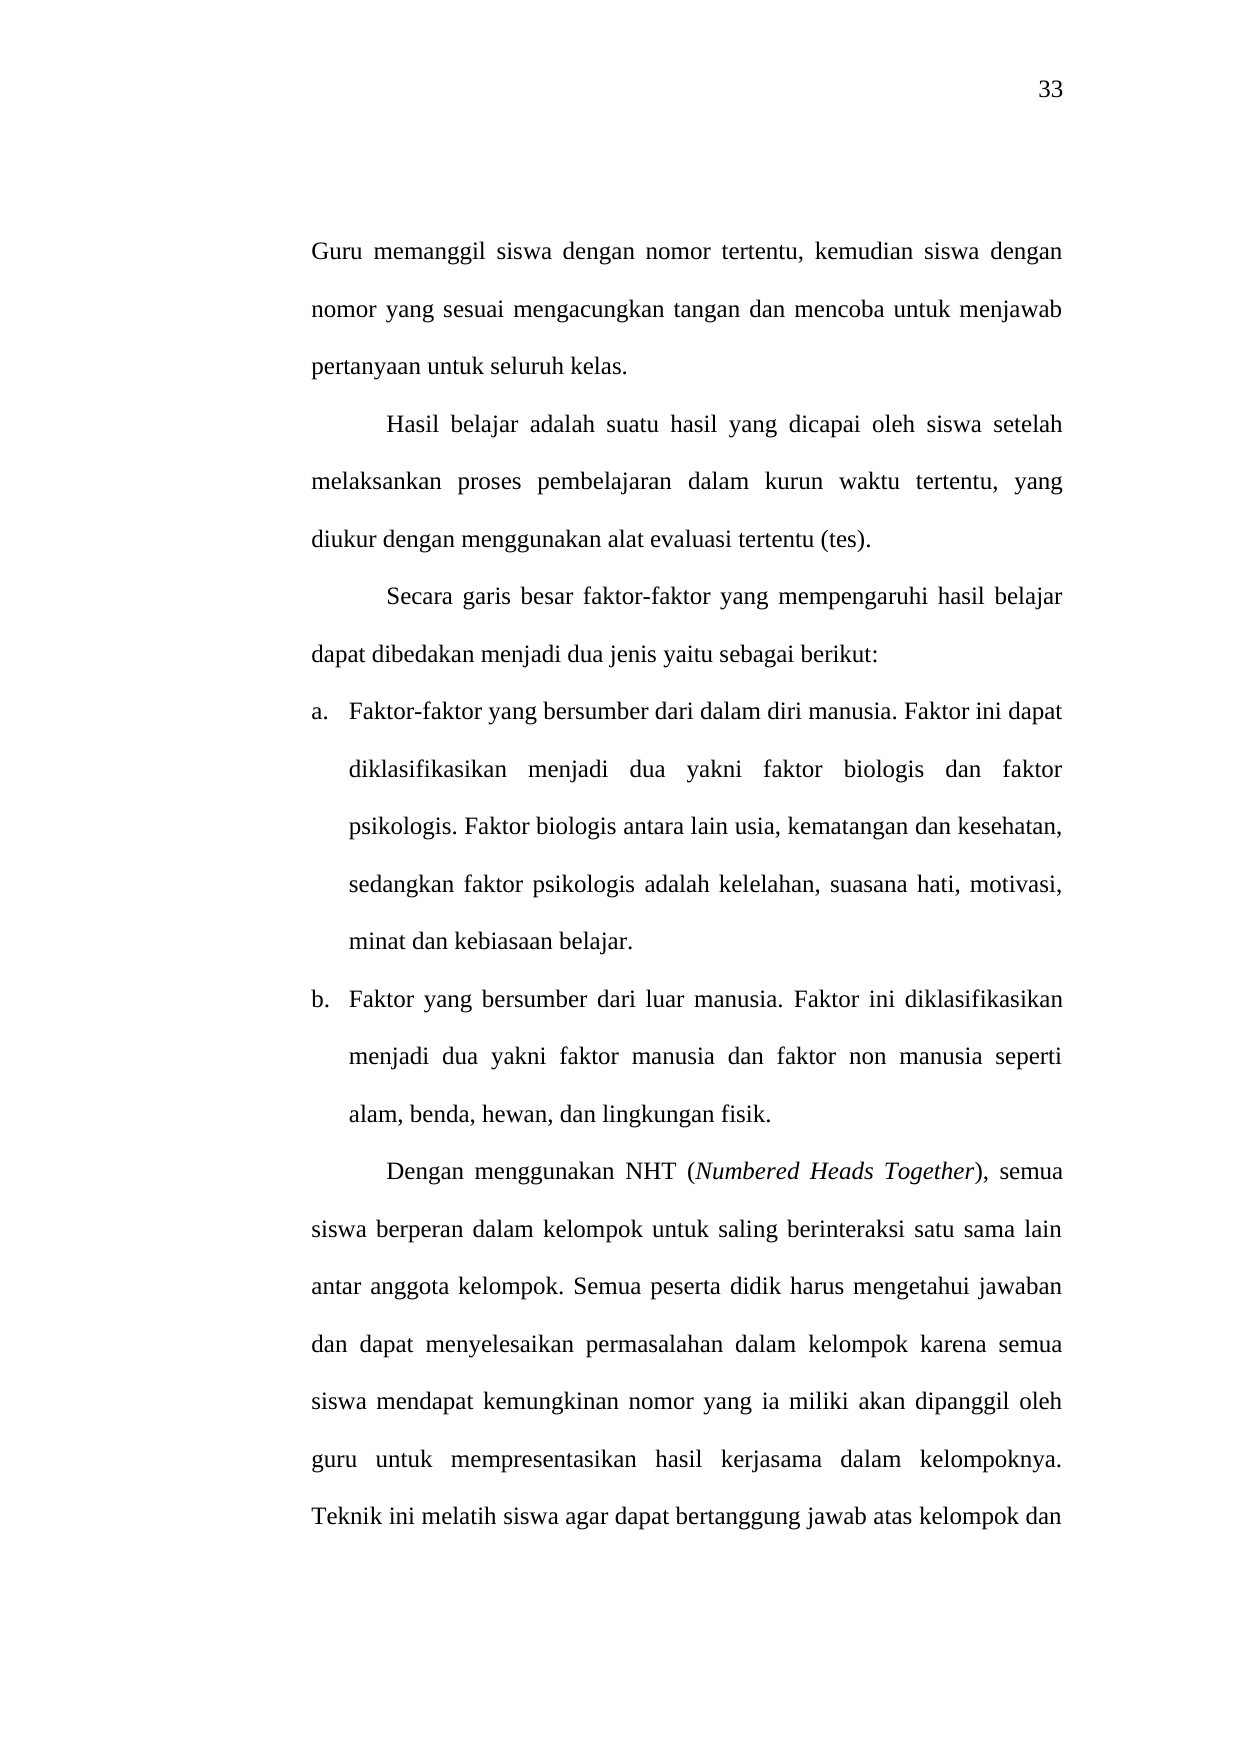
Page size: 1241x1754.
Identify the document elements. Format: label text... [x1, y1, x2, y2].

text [311, 236, 1063, 380]
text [311, 1156, 1063, 1530]
list Faktor yang bersumber dari luar manusia. Faktor ini diklasifikasikan menjadi dua yakni faktor manusia dan faktor non manusia seperti alam, benda, hewan, dan lingkungan fisik. [311, 984, 1063, 1127]
list Faktor-faktor yang bersumber dari dalam diri manusia. Faktor ini dapat diklasifikasikan menjadi dua yakni faktor biologis dan faktor psikologis. Faktor biologis antara lain usia, kematangan dan kesehatan, sedangkan faktor psikologis adalah kelelahan, suasana hati, motivasi, minat dan kebiasaan belajar. [311, 696, 1063, 955]
text Hasil belajar adalah suatu hasil yang dicapai oleh siswa setelah melaksankan proses pembelajaran dalam kurun waktu tertentu, yang diukur dengan menggunakan alat evaluasi tertentu (tes). [311, 409, 1063, 552]
text Secara garis besar faktor-faktor yang mempengaruhi hasil belajar dapat dibedakan menjadi dua jenis yaitu sebagai berikut: [311, 581, 1063, 667]
